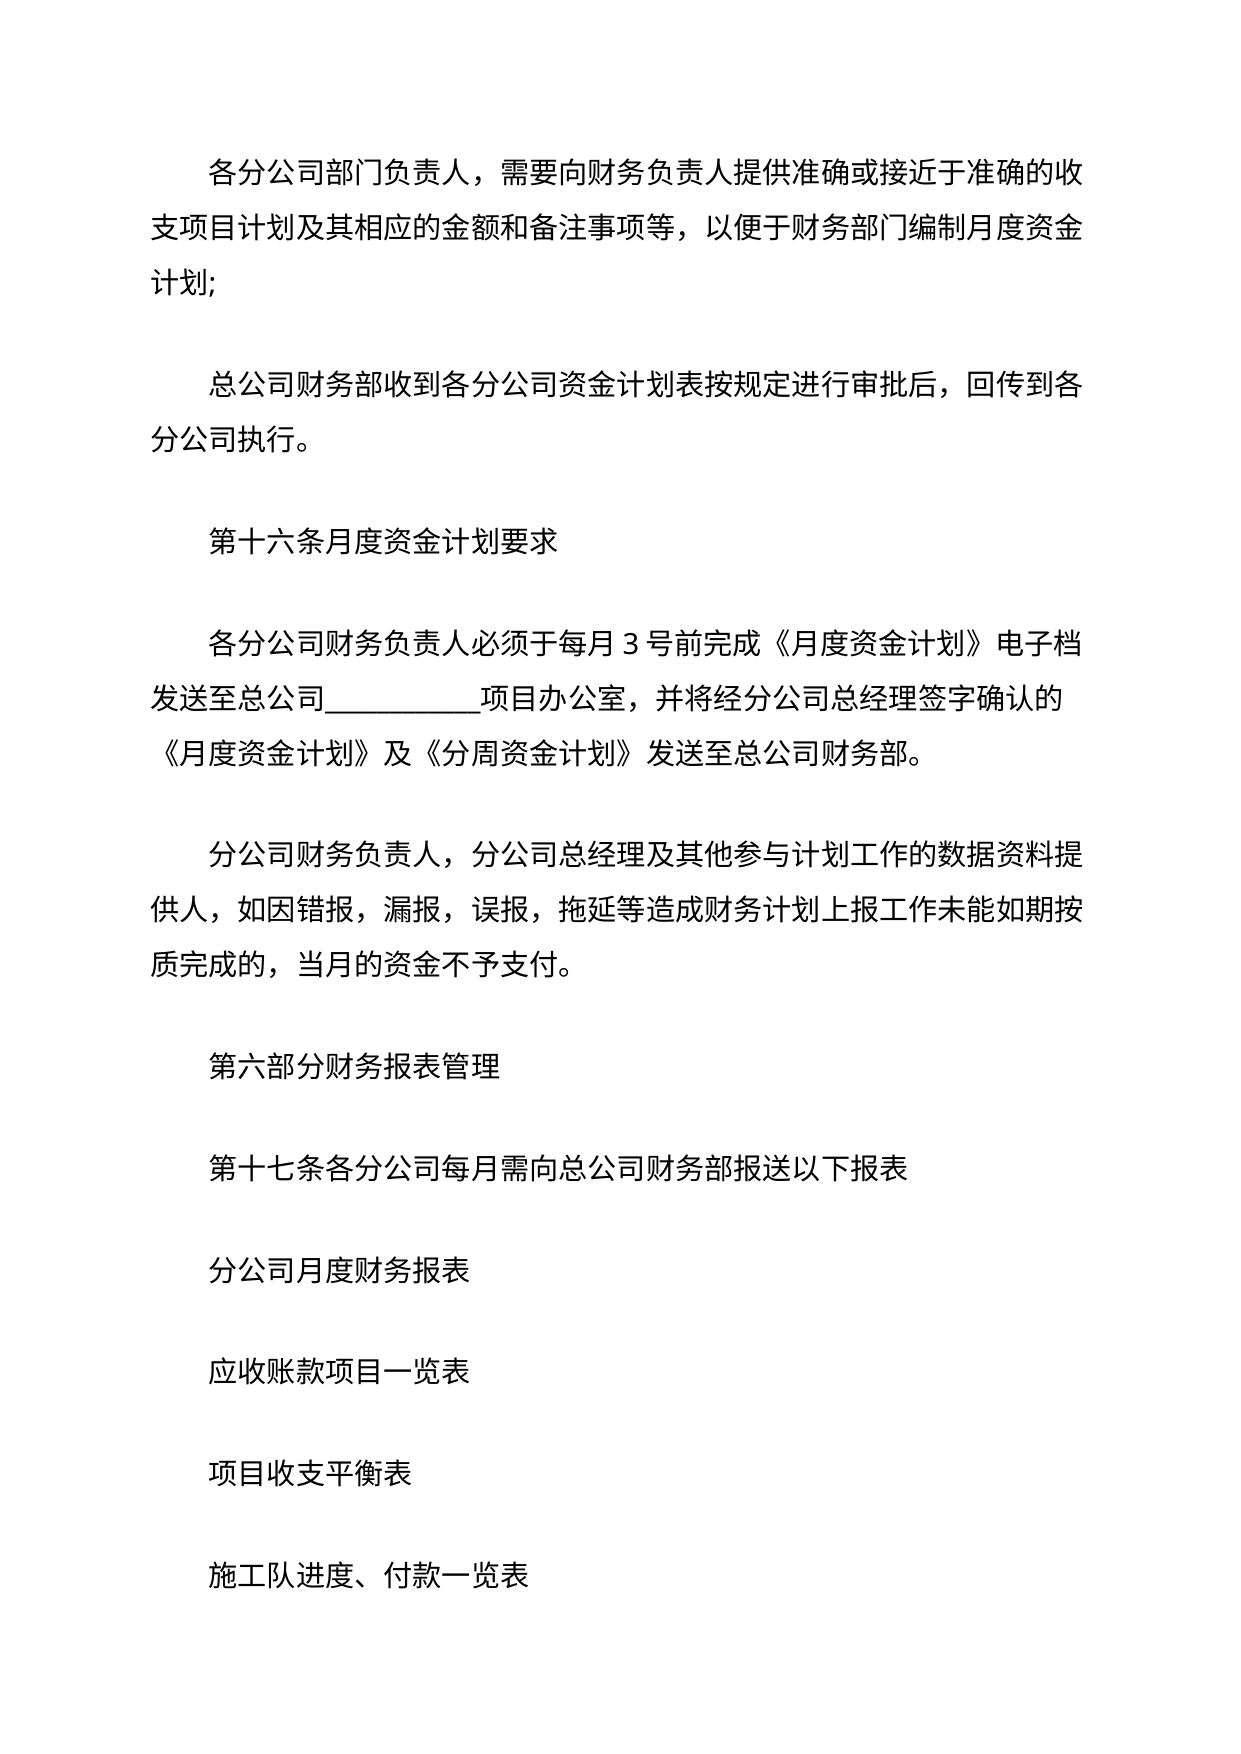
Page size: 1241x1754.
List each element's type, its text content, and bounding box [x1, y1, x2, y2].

text 应收账款项目一览表 [150, 1349, 1090, 1391]
text 第十六条月度资金计划要求 [150, 518, 1090, 561]
text 各分公司财务负责人必须于每月3号前完成《月度资金计划》电子档发送至总公司____________项目办公室，并将经分公司总经理签字确认的《月度资金计划》及《分周资金计划》发送至总公司财务部。 [150, 620, 1090, 772]
text 第十七条各分公司每月需向总公司财务部报送以下报表 [150, 1145, 1090, 1188]
text 分公司月度财务报表 [150, 1247, 1090, 1289]
text 第六部分财务报表管理 [150, 1043, 1090, 1086]
text 项目收支平衡表 [150, 1451, 1090, 1493]
text 总公司财务部收到各分公司资金计划表按规定进行审批后，回传到各分公司执行。 [150, 362, 1090, 459]
text 分公司财务负责人，分公司总经理及其他参与计划工作的数据资料提供人，如因错报，漏报，误报，拖延等造成财务计划上报工作未能如期按质完成的，当月的资金不予支付。 [150, 832, 1090, 984]
text 施工队进度、付款一览表 [150, 1552, 1090, 1595]
text 各分公司部门负责人，需要向财务负责人提供准确或接近于准确的收支项目计划及其相应的金额和备注事项等，以便于财务部门编制月度资金计划; [150, 150, 1090, 302]
